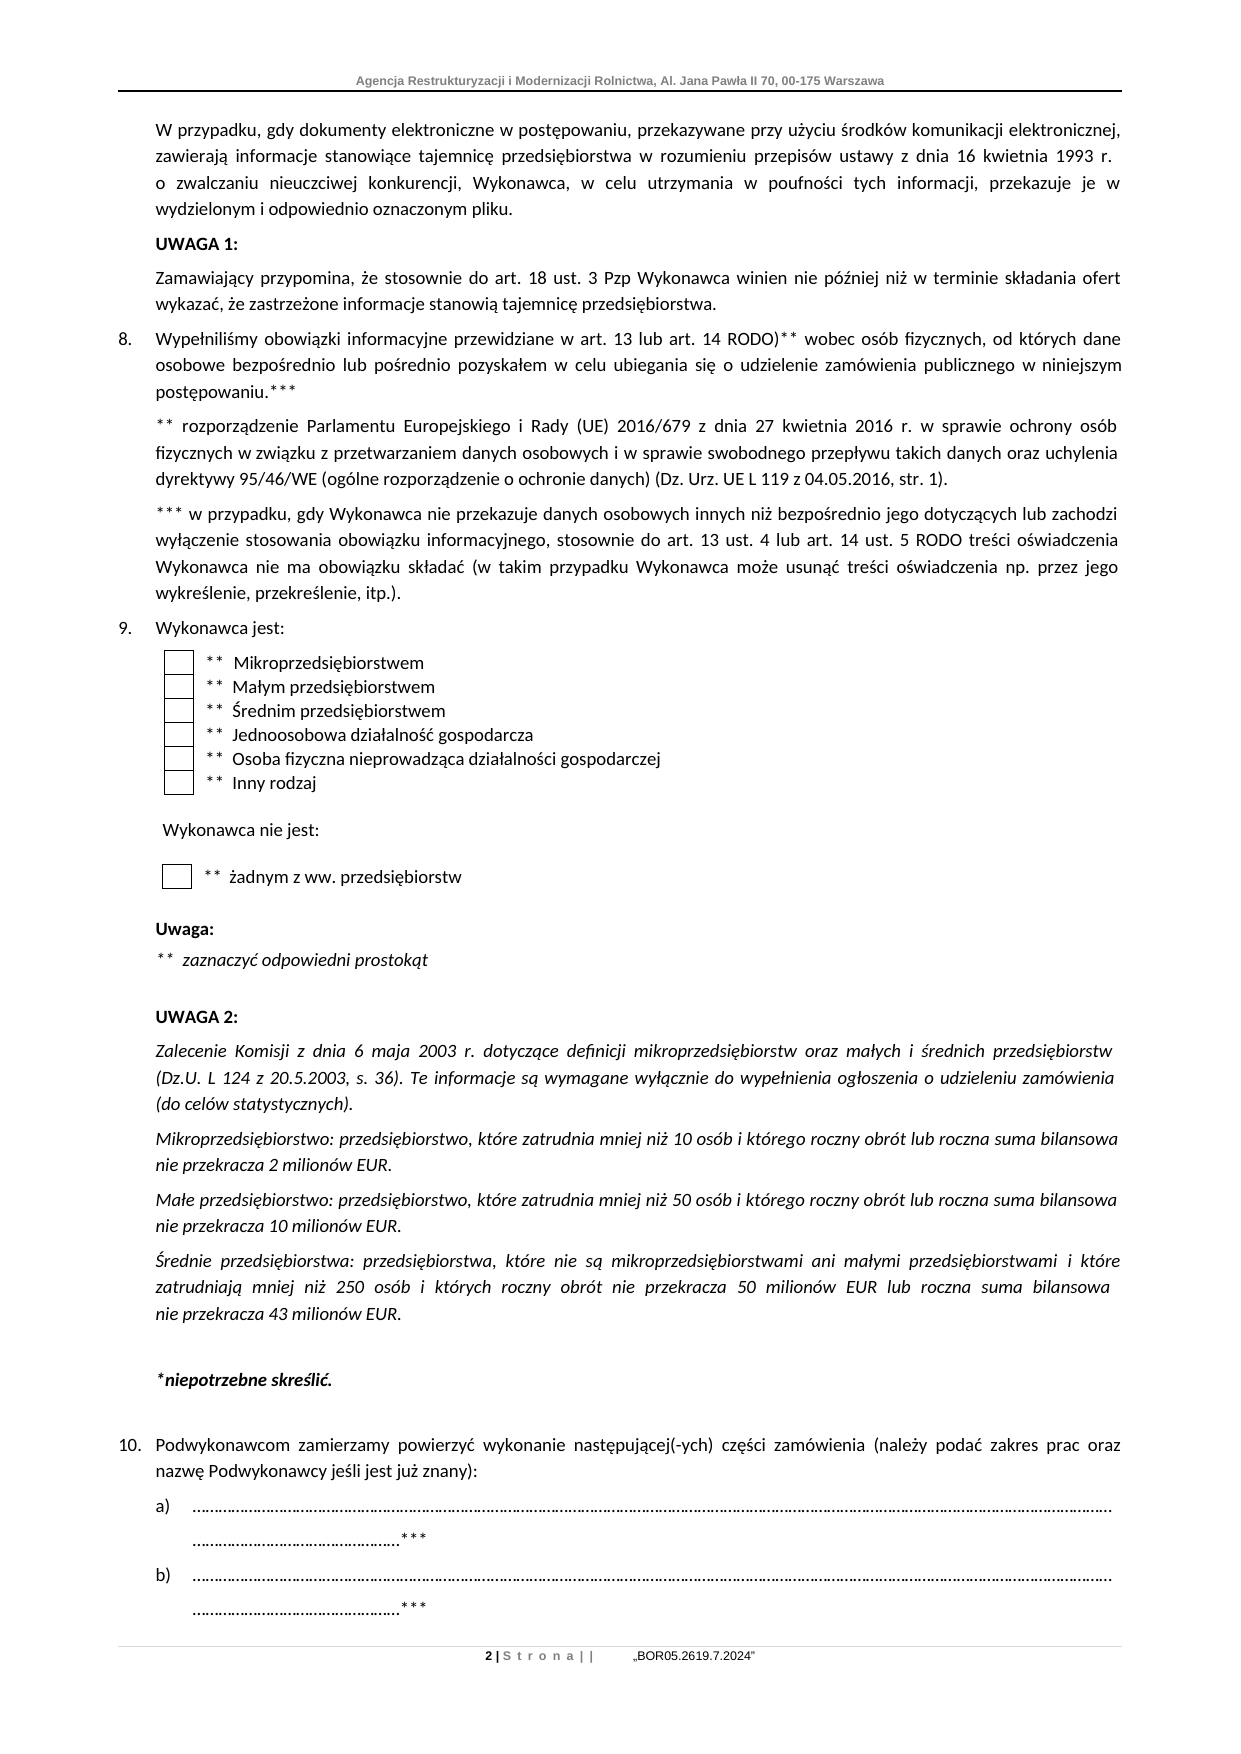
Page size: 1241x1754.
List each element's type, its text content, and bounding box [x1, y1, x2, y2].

text ** zaznaczyć odpowiedni prostokąt [118, 948, 1122, 971]
text *niepotrzebne skreślić. [118, 1368, 1122, 1391]
table_header ** żadnym z ww. przedsiębiorstw [192, 864, 1122, 888]
text *** w przypadku, gdy Wykonawca nie przekazuje danych osobowych innych niż bezpośrednio jego dotyczących lub zachodzi wyłączenie stosowania obowiązku informacyjnego, stosownie do art. 13 ust. 4 lub art. 14 ust. 5 RODO treści oświadczenia Wykonawca nie ma obowiązku składać (w takim przypadku Wykonawca może usunąć treści oświadczenia np. przez jego wykreślenie, przekreślenie, itp.). [155, 502, 1120, 604]
text Wykonawca nie jest: [162, 818, 1122, 841]
text ** rozporządzenie Parlamentu Europejskiego i Rady (UE) 2016/679 z dnia 27 kwietnia 2016 r. w sprawie ochrony osób fizycznych w związku z przetwarzaniem danych osobowych i w sprawie swobodnego przepływu takich danych oraz uchylenia dyrektywy 95/46/WE (ogólne rozporządzenie o ochronie danych) (Dz. Urz. UE L 119 z 04.05.2016, str. 1). [155, 415, 1120, 490]
text Małe przedsiębiorstwo: przedsiębiorstwo, które zatrudnia mniej niż 50 osób i którego roczny obrót lub roczna suma bilansowa nie przekracza 10 milionów EUR. [155, 1188, 1122, 1237]
text W przypadku, gdy dokumenty elektroniczne w postępowaniu, przekazywane przy użyciu środków komunikacji elektronicznej, zawierają informacje stanowiące tajemnicę przedsiębiorstwa w rozumieniu przepisów ustawy z dnia 16 kwietnia 1993 r. o zwalczaniu nieuczciwej konkurencji, Wykonawca, w celu utrzymania w poufności tych informacji, przekazuje je w wydzielonym i odpowiednio oznaczonym pliku. [155, 118, 1122, 220]
table_cell [165, 771, 193, 794]
text Uwaga: [118, 917, 1122, 940]
list Wykonawca jest: [118, 616, 1122, 639]
table_cell [165, 699, 193, 722]
text UWAGA 2: [155, 1005, 1120, 1028]
list ………………………………………………………………………………………………………………………………………………………………………………………………………………………………………*** [155, 1494, 1120, 1551]
list Wypełniliśmy obowiązki informacyjne przewidziane w art. 13 lub art. 14 RODO)** wobec osób fizycznych, od których dane osobowe bezpośrednio lub pośrednio pozyskałem w celu ubiegania się o udzielenie zamówienia publicznego w niniejszym postępowaniu.*** [118, 327, 1122, 403]
table_cell ** Jednoosobowa działalność gospodarcza [194, 722, 740, 746]
list ………………………………………………………………………………………………………………………………………………………………………………………………………………………………………*** [155, 1563, 1120, 1620]
text Zamawiający przypomina, że stosownie do art. 18 ust. 3 Pzp Wykonawca winien nie później niż w terminie składania ofert wykazać, że zastrzeżone informacje stanowią tajemnicę przedsiębiorstwa. [155, 266, 1122, 316]
text Mikroprzedsiębiorstwo: przedsiębiorstwo, które zatrudnia mniej niż 10 osób i którego roczny obrót lub roczna suma bilansowa nie przekracza 2 milionów EUR. [155, 1127, 1122, 1176]
table_cell ** Średnim przedsiębiorstwem [194, 698, 740, 722]
list Podwykonawcom zamierzamy powierzyć wykonanie następującej(-ych) części zamówienia (należy podać zakres prac oraz nazwę Podwykonawcy jeśli jest już znany): [118, 1433, 1122, 1482]
text Zalecenie Komisji z dnia 6 maja 2003 r. dotyczące definicji mikroprzedsiębiorstw oraz małych i średnich przedsiębiorstw (Dz.U. L 124 z 20.5.2003, s. 36). Te informacje są wymagane wyłącznie do wypełnienia ogłoszenia o udzieleniu zamówienia (do celów statystycznych). [155, 1040, 1122, 1115]
table_cell ** Inny rodzaj [194, 770, 740, 794]
table_cell ** Osoba fizyczna nieprowadząca działalności gospodarczej [194, 746, 740, 770]
table_cell ** Małym przedsiębiorstwem [194, 674, 740, 698]
table_header [165, 651, 193, 674]
table_cell [165, 747, 193, 770]
table_cell [165, 723, 193, 746]
table_header ** Mikroprzedsiębiorstwem [194, 650, 740, 674]
text UWAGA 1: [155, 232, 1120, 255]
table_cell [165, 675, 193, 698]
text Średnie przedsiębiorstwa: przedsiębiorstwa, które nie są mikroprzedsiębiorstwami ani małymi przedsiębiorstwami i które zatrudniają mniej niż 250 osób i których roczny obrót nie przekracza 50 milionów EUR lub roczna suma bilansowa nie przekracza 43 milionów EUR. [155, 1249, 1122, 1325]
table_header [163, 865, 191, 888]
